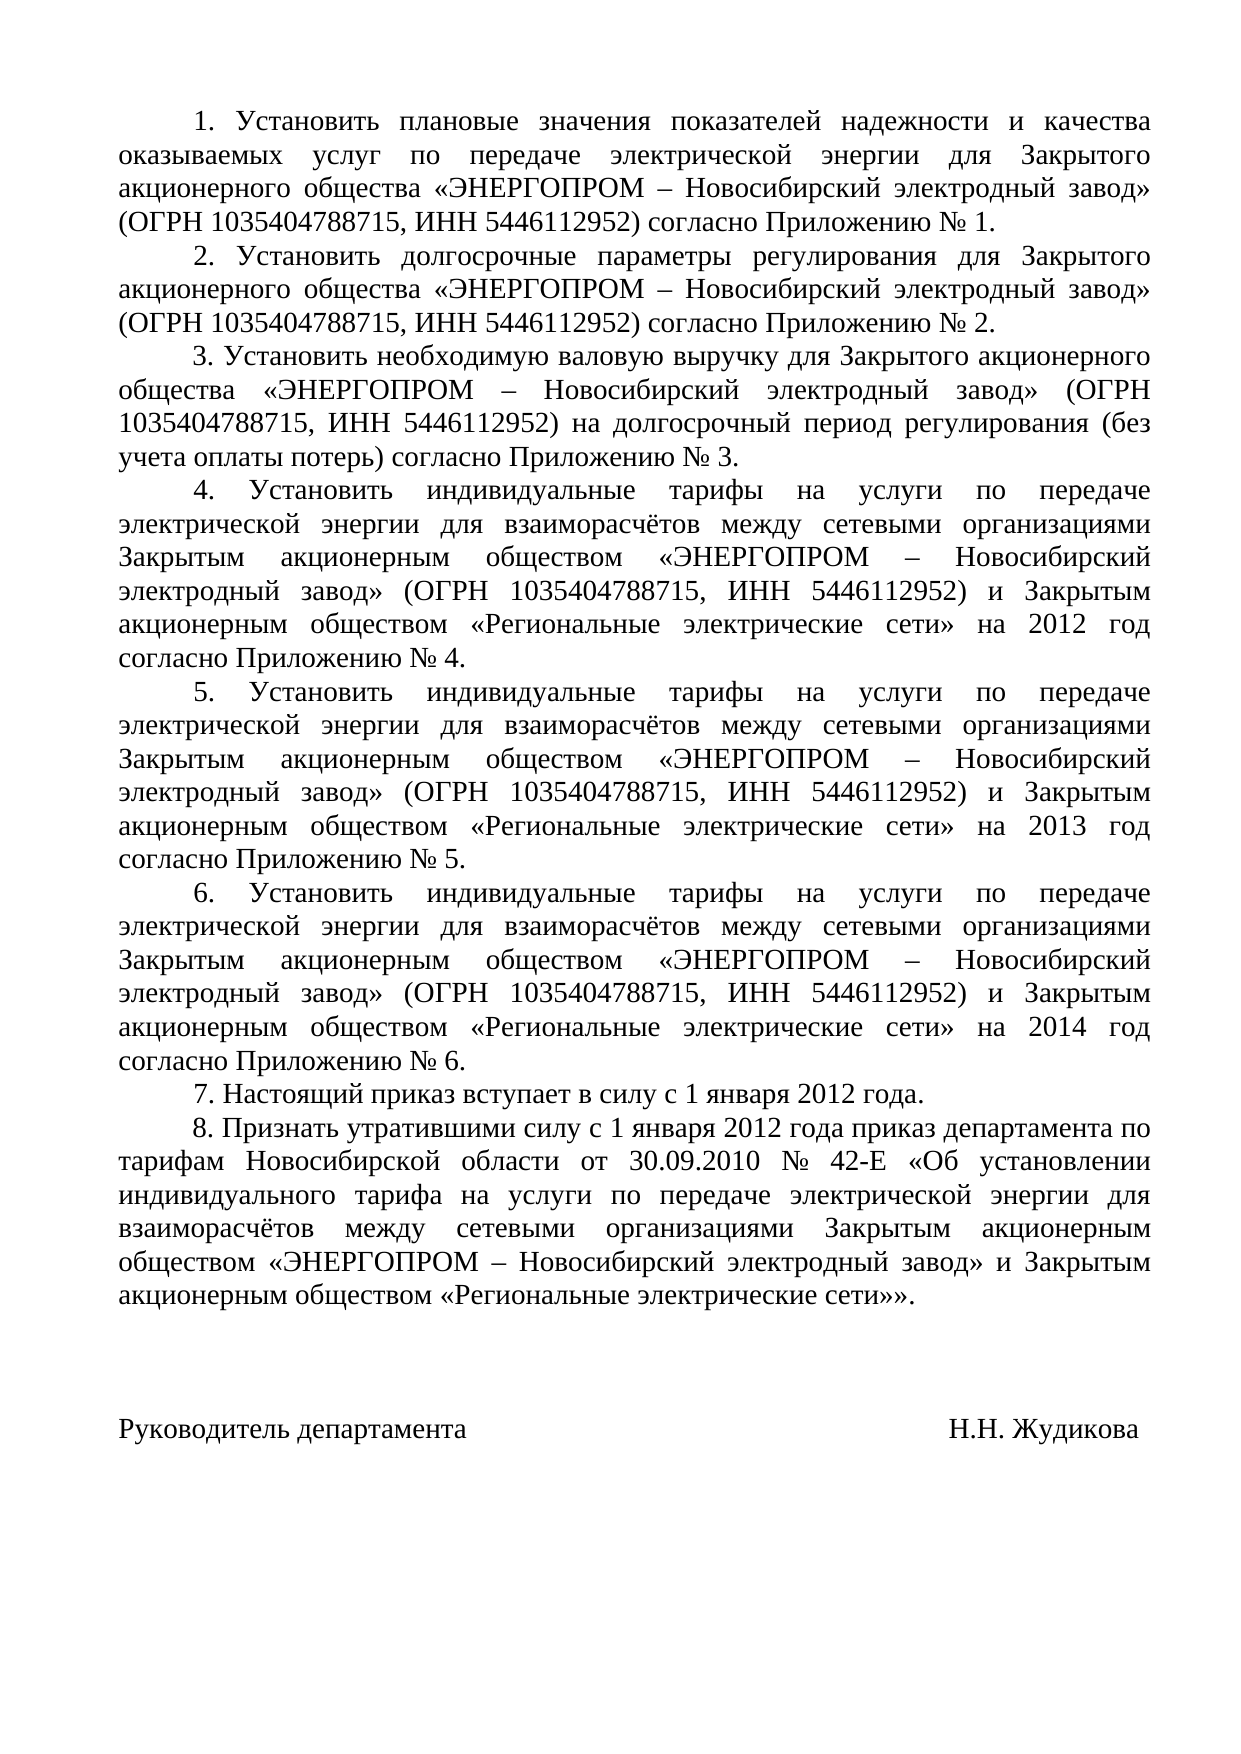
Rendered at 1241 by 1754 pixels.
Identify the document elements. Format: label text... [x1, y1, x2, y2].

text 5. Установить индивидуальные тарифы на услуги по передаче электрической энергии для взаиморасчётов между сетевыми организациями Закрытым акционерным обществом «ЭНЕРГОПРОМ – Новосибирский электродный завод» (ОГРН 1035404788715, ИНН 5446112952) и Закрытым акционерным обществом «Региональные электрические сети» на 2013 год согласно Приложению № 5. [118, 674, 1152, 875]
text 7. Настоящий приказ вступает в силу с 1 января 2012 года. [118, 1076, 1152, 1110]
text 4. Установить индивидуальные тарифы на услуги по передаче электрической энергии для взаиморасчётов между сетевыми организациями Закрытым акционерным обществом «ЭНЕРГОПРОМ – Новосибирский электродный завод» (ОГРН 1035404788715, ИНН 5446112952) и Закрытым акционерным обществом «Региональные электрические сети» на 2012 год согласно Приложению № 4. [118, 472, 1152, 674]
text 2. Установить долгосрочные параметры регулирования для Закрытого акционерного общества «ЭНЕРГОПРОМ – Новосибирский электродный завод» (ОГРН 1035404788715, ИНН 5446112952) согласно Приложению № 2. [118, 238, 1152, 338]
text 1. Установить плановые значения показателей надежности и качества оказываемых услуг по передаче электрической энергии для Закрытого акционерного общества «ЭНЕРГОПРОМ – Новосибирский электродный завод» (ОГРН 1035404788715, ИНН 5446112952) согласно Приложению № 1. [118, 103, 1152, 238]
text 8. Признать утратившими силу с 1 января 2012 года приказ департамента по тарифам Новосибирской области от 30.09.2010 № 42-Е «Об установлении индивидуального тарифа на услуги по передаче электрической энергии для взаиморасчётов между сетевыми организациями Закрытым акционерным обществом «ЭНЕРГОПРОМ – Новосибирский электродный завод» и Закрытым акционерным обществом «Региональные электрические сети»». [118, 1110, 1152, 1311]
text 3. Установить необходимую валовую выручку для Закрытого акционерного общества «ЭНЕРГОПРОМ – Новосибирский электродный завод» (ОГРН 1035404788715, ИНН 5446112952) на долгосрочный период регулирования (без учета оплаты потерь) согласно Приложению № 3. [118, 338, 1152, 472]
text 6. Установить индивидуальные тарифы на услуги по передаче электрической энергии для взаиморасчётов между сетевыми организациями Закрытым акционерным обществом «ЭНЕРГОПРОМ – Новосибирский электродный завод» (ОГРН 1035404788715, ИНН 5446112952) и Закрытым акционерным обществом «Региональные электрические сети» на 2014 год согласно Приложению № 6. [118, 875, 1152, 1076]
text Руководитель департамента Н.Н. Жудикова [118, 1412, 1152, 1445]
